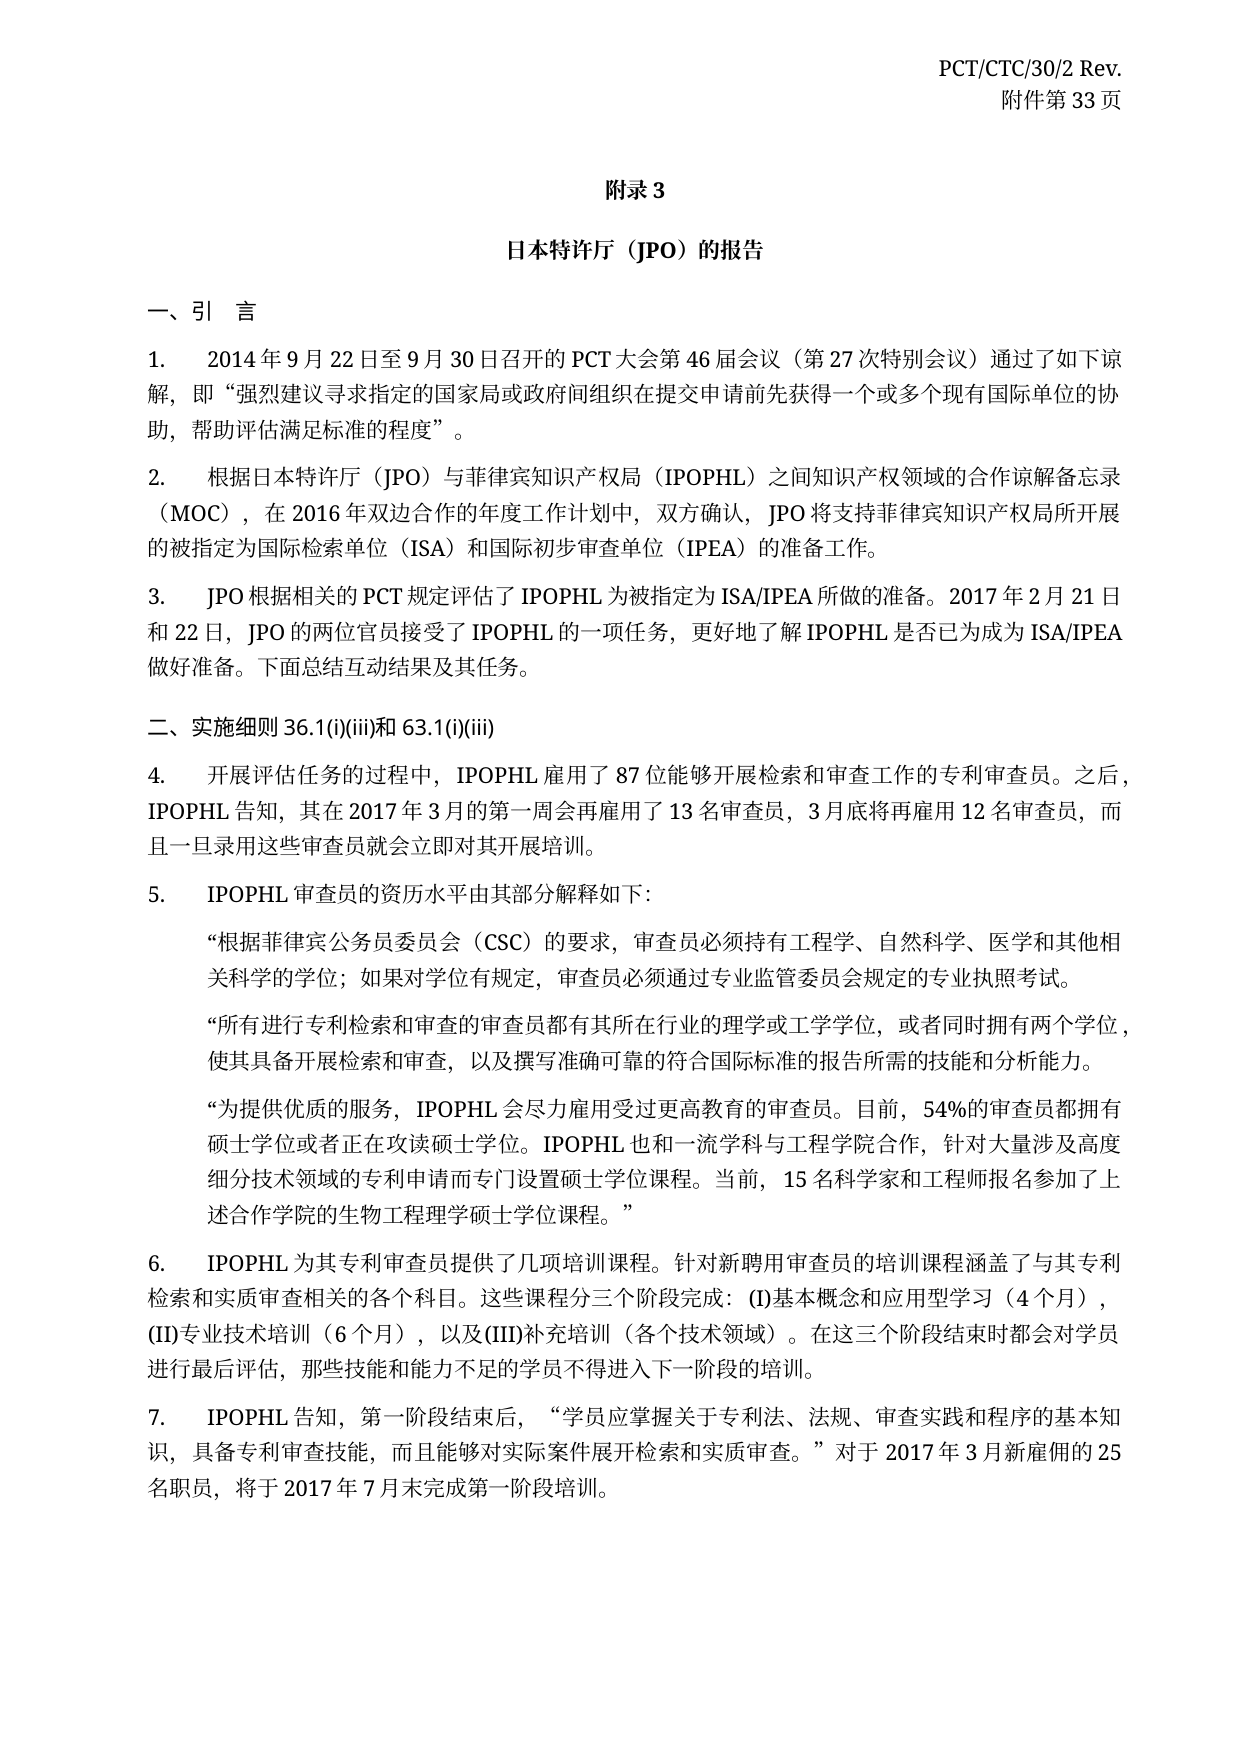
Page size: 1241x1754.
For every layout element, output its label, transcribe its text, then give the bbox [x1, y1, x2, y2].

subtitle 一、引 言 [148, 290, 1122, 326]
text 附录3 [148, 169, 1122, 205]
subtitle 二、实施细则36.1(i)(iii)和63.1(i)(iii) [148, 707, 1122, 742]
text “根据菲律宾公务员委员会（CSC）的要求，审查员必须持有工程学、自然科学、医学和其他相关科学的学位；如果对学位有规定，审查员必须通过专业监管委员会规定的专业执照考试。 [207, 921, 1122, 992]
text “为提供优质的服务，IPOPHL会尽力雇用受过更高教育的审查员。目前，54%的审查员都拥有硕士学位或者正在攻读硕士学位。IPOPHL也和一流学科与工程学院合作，针对大量涉及高度细分技术领域的专利申请而专门设置硕士学位课程。当前，15名科学家和工程师报名参加了上述合作学院的生物工程理学硕士学位课程。” [207, 1088, 1122, 1230]
list IPOPHL告知，第一阶段结束后，“学员应掌握关于专利法、法规、审查实践和程序的基本知识，具备专利审查技能，而且能够对实际案件展开检索和实质审查。”对于2017年3月新雇佣的25名职员，将于2017年7月末完成第一阶段培训。 [148, 1396, 1122, 1503]
list IPOPHL为其专利审查员提供了几项培训课程。针对新聘用审查员的培训课程涵盖了与其专利检索和实质审查相关的各个科目。这些课程分三个阶段完成：(I)基本概念和应用型学习（4个月），(II)专业技术培训（6个月），以及(III)补充培训（各个技术领域）。在这三个阶段结束时都会对学员进行最后评估，那些技能和能力不足的学员不得进入下一阶段的培训。 [148, 1242, 1122, 1384]
list IPOPHL审查员的资历水平由其部分解释如下： [148, 873, 1122, 909]
list 开展评估任务的过程中，IPOPHL雇用了87位能够开展检索和审查工作的专利审查员。之后，IPOPHL告知，其在2017年3月的第一周会再雇用了13名审查员，3月底将再雇用12名审查员，而且一旦录用这些审查员就会立即对其开展培训。 [148, 755, 1122, 861]
text “所有进行专利检索和审查的审查员都有其所在行业的理学或工学学位，或者同时拥有两个学位，使其具备开展检索和审查，以及撰写准确可靠的符合国际标准的报告所需的技能和分析能力。 [207, 1005, 1122, 1076]
list 根据日本特许厅（JPO）与菲律宾知识产权局（IPOPHL）之间知识产权领域的合作谅解备忘录（MOC），在2016年双边合作的年度工作计划中，双方确认，JPO将支持菲律宾知识产权局所开展的被指定为国际检索单位（ISA）和国际初步审查单位（IPEA）的准备工作。 [148, 457, 1122, 563]
list 至召开的PCT大会第46届会议（第27次特别会议）通过了如下谅解，即“强烈建议寻求指定的国家局或政府间组织在提交申请前先获得一个或多个现有国际单位的协助，帮助评估满足标准的程度”。 [148, 338, 1122, 444]
text 日本特许厅（JPO）的报告 [148, 230, 1122, 265]
list JPO根据相关的PCT规定评估了IPOPHL为被指定为ISA/IPEA所做的准备。和22日，JPO的两位官员接受了IPOPHL的一项任务，更好地了解IPOPHL是否已为成为ISA/IPEA做好准备。下面总结互动结果及其任务。 [148, 576, 1122, 682]
